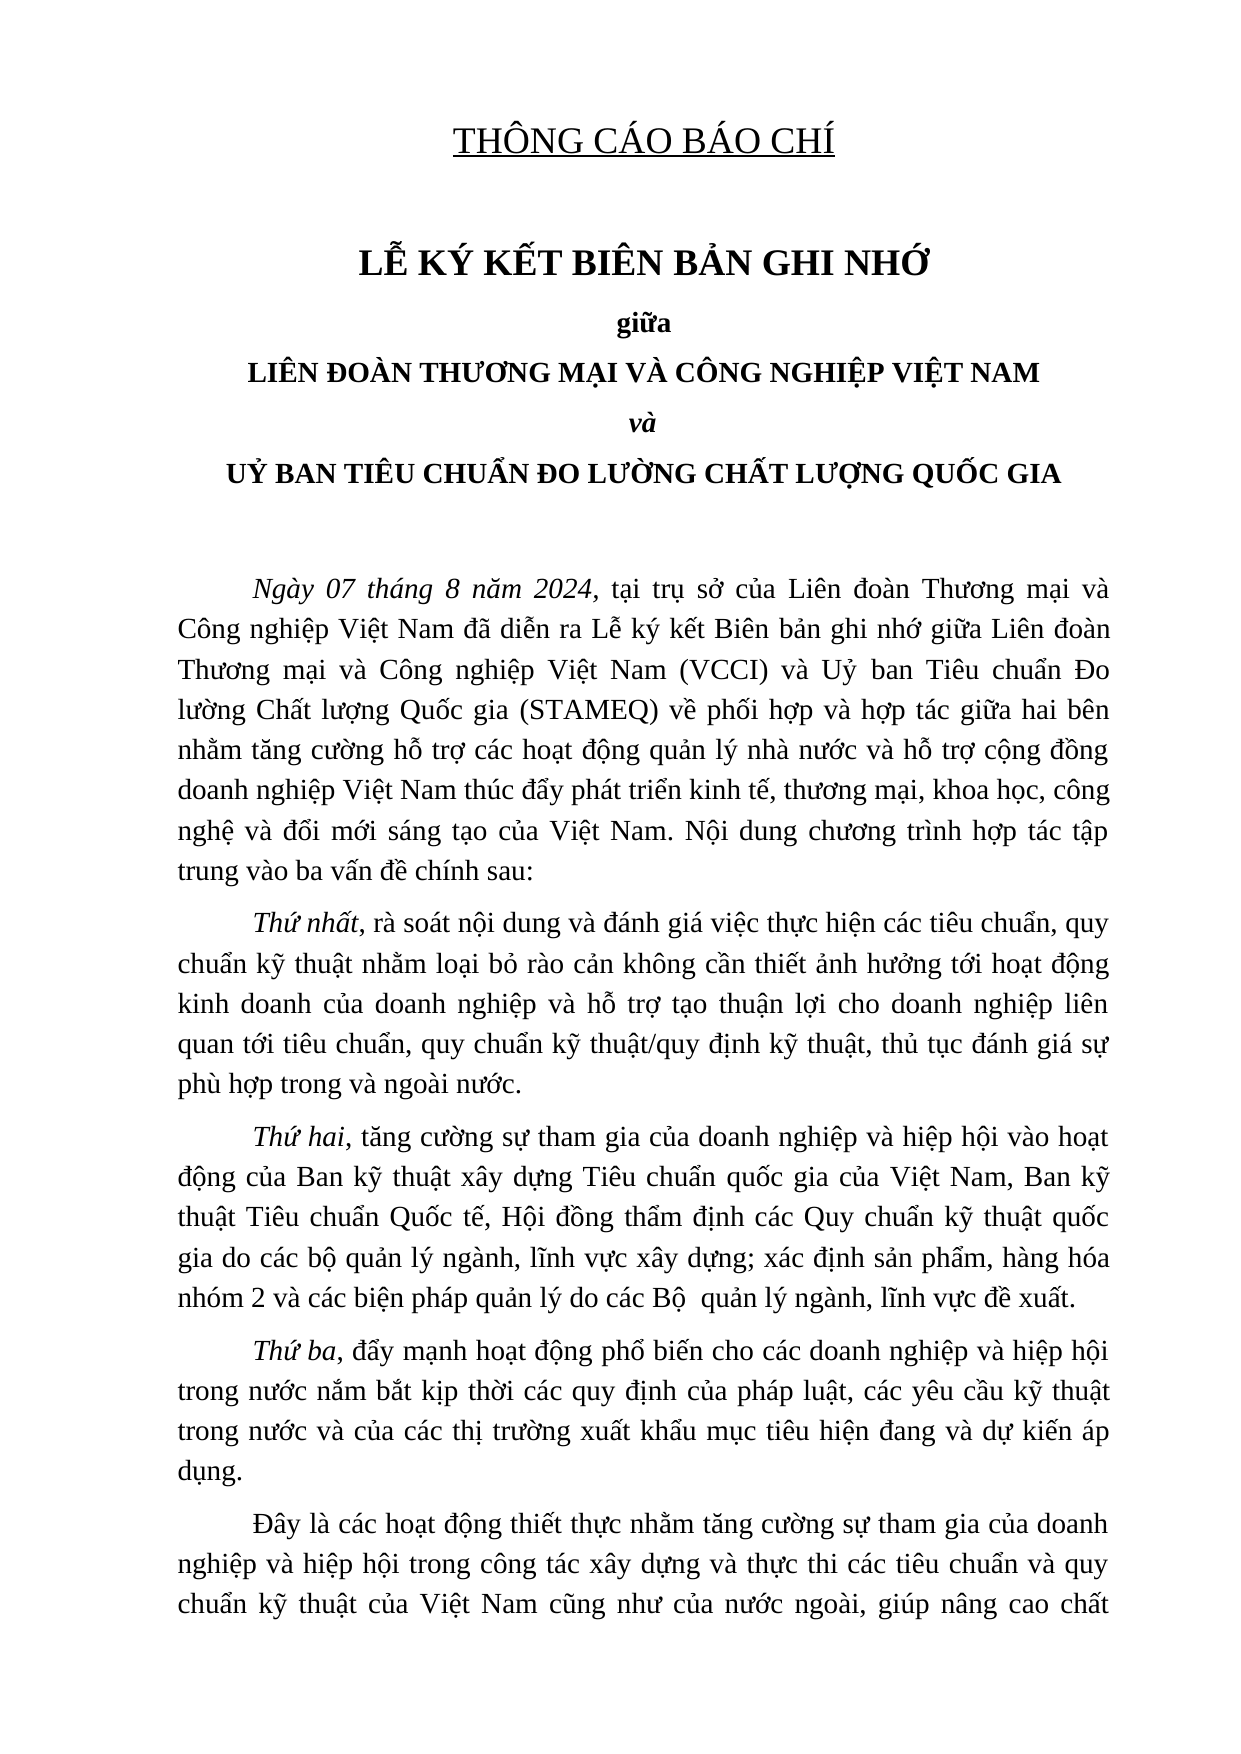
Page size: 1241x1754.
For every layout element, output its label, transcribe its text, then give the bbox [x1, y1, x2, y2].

text LỄ KÝ KẾT BIÊN BẢN GHI NHỚ [177, 240, 1110, 283]
text LIÊN ĐOÀN THƯƠNG MẠI VÀ CÔNG NGHIỆP VIỆT NAM [177, 355, 1110, 389]
text và [177, 406, 1110, 439]
text THÔNG CÁO BÁO CHÍ [177, 118, 1110, 161]
text Thứ hai, tăng cường sự tham gia của doanh nghiệp và hiệp hội vào hoạt động của Ban kỹ thuật xây dựng Tiêu chuẩn quốc gia của Việt Nam, Ban kỹ thuật Tiêu chuẩn Quốc tế, Hội đồng thẩm định các Quy chuẩn kỹ thuật quốc gia do các bộ quản lý ngành, lĩnh vực xây dựng; xác định sản phẩm, hàng hóa nhóm 2 và các biện pháp quản lý do các Bộ quản lý ngành, lĩnh vực đề xuất. [177, 1119, 1110, 1313]
text UỶ BAN TIÊU CHUẨN ĐO LƯỜNG CHẤT LƯỢNG QUỐC GIA [177, 456, 1110, 489]
text Thứ nhất, rà soát nội dung và đánh giá việc thực hiện các tiêu chuẩn, quy chuẩn kỹ thuật nhằm loại bỏ rào cản không cần thiết ảnh hưởng tới hoạt động kinh doanh của doanh nghiệp và hỗ trợ tạo thuận lợi cho doanh nghiệp liên quan tới tiêu chuẩn, quy chuẩn kỹ thuật/quy định kỹ thuật, thủ tục đánh giá sự phù hợp trong và ngoài nước. [177, 906, 1110, 1100]
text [177, 1506, 1110, 1620]
text Thứ ba, đẩy mạnh hoạt động phổ biến cho các doanh nghiệp và hiệp hội trong nước nắm bắt kịp thời các quy định của pháp luật, các yêu cầu kỹ thuật trong nước và của các thị trường xuất khẩu mục tiêu hiện đang và dự kiến áp dụng. [177, 1333, 1110, 1487]
text giữa [177, 305, 1110, 338]
text Ngày 07 tháng 8 năm 2024, tại trụ sở của Liên đoàn Thương mại và Công nghiệp Việt Nam đã diễn ra Lễ ký kết Biên bản ghi nhớ giữa Liên đoàn Thương mại và Công nghiệp Việt Nam (VCCI) và Uỷ ban Tiêu chuẩn Đo lường Chất lượng Quốc gia (STAMEQ) về phối hợp và hợp tác giữa hai bên nhằm tăng cường hỗ trợ các hoạt động quản lý nhà nước và hỗ trợ cộng đồng doanh nghiệp Việt Nam thúc đẩy phát triển kinh tế, thương mại, khoa học, công nghệ và đổi mới sáng tạo của Việt Nam. Nội dung chương trình hợp tác tập trung vào ba vấn đề chính sau: [177, 571, 1110, 886]
